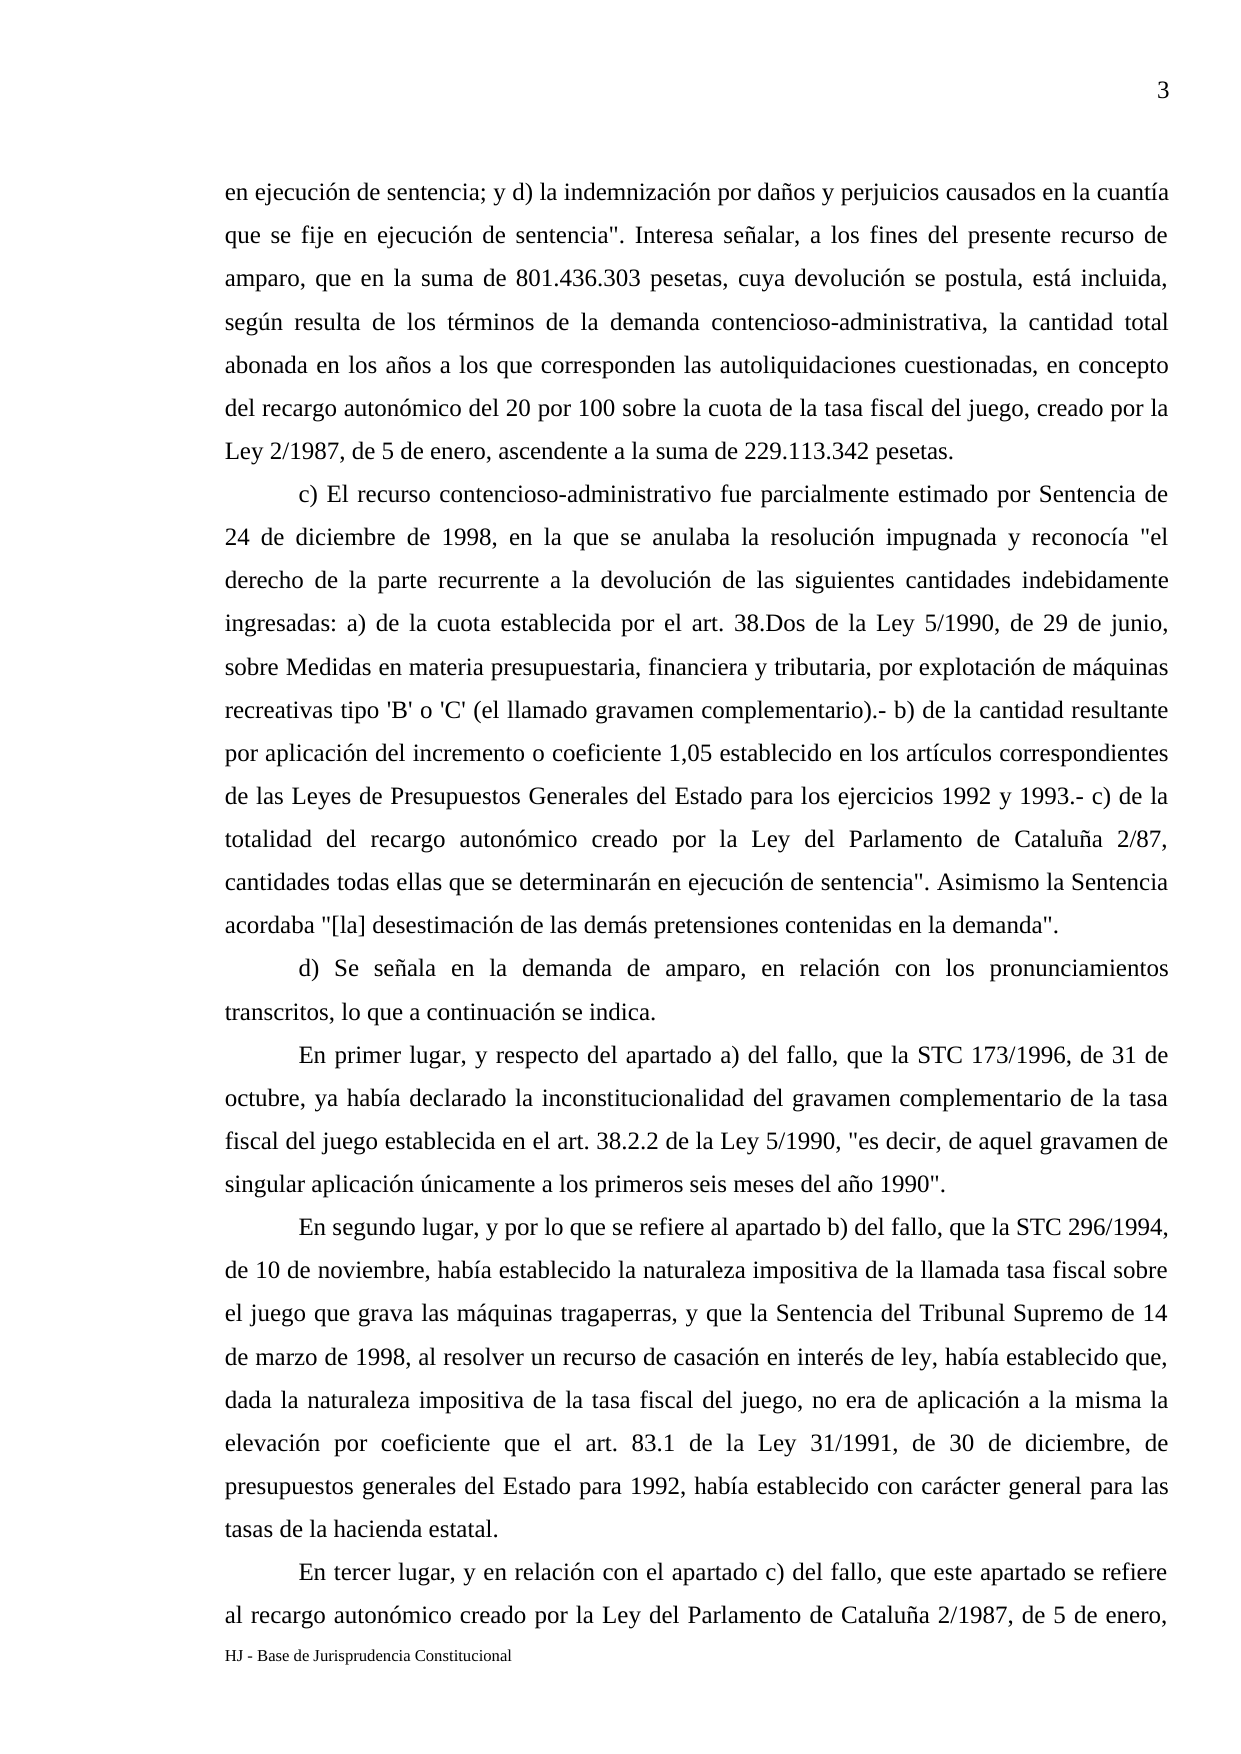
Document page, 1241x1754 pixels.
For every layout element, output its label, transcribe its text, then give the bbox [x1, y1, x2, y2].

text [224, 1557, 1169, 1629]
text En segundo lugar, y por lo que se refiere al apartado b) del fallo, que la STC 296/1994, de 10 de noviembre, había establecido la naturaleza impositiva de la llamada tasa fiscal sobre el juego que grava las máquinas tragaperras, y que la Sentencia del Tribunal Supremo de 14 de marzo de 1998, al resolver un recurso de casación en interés de ley, había establecido que, dada la naturaleza impositiva de la tasa fiscal del juego, no era de aplicación a la misma la elevación por coeficiente que el art. 83.1 de la Ley 31/1991, de 30 de diciembre, de presupuestos generales del Estado para 1992, había establecido con carácter general para las tasas de la hacienda estatal. [224, 1212, 1169, 1543]
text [224, 177, 1169, 465]
text d) Se señala en la demanda de amparo, en relación con los pronunciamientos transcritos, lo que a continuación se indica. [224, 953, 1169, 1025]
text En primer lugar, y respecto del apartado a) del fallo, que la STC 173/1996, de 31 de octubre, ya había declarado la inconstitucionalidad del gravamen complementario de la tasa fiscal del juego establecida en el art. 38.2.2 de la Ley 5/1990, "es decir, de aquel gravamen de singular aplicación únicamente a los primeros seis meses del año 1990". [224, 1040, 1169, 1198]
text c) El recurso contencioso-administrativo fue parcialmente estimado por Sentencia de 24 de diciembre de 1998, en la que se anulaba la resolución impugnada y reconocía "el derecho de la parte recurrente a la devolución de las siguientes cantidades indebidamente ingresadas: a) de la cuota establecida por el art. 38.Dos de la Ley 5/1990, de 29 de junio, sobre Medidas en materia presupuestaria, financiera y tributaria, por explotación de máquinas recreativas tipo 'B' o 'C' (el llamado gravamen complementario).- b) de la cantidad resultante por aplicación del incremento o coeficiente 1,05 establecido en los artículos correspondientes de las Leyes de Presupuestos Generales del Estado para los ejercicios 1992 y 1993.- c) de la totalidad del recargo autonómico creado por la Ley del Parlamento de Cataluña 2/87, cantidades todas ellas que se determinarán en ejecución de sentencia". Asimismo la Sentencia acordaba "[la] desestimación de las demás pretensiones contenidas en la demanda". [224, 479, 1169, 939]
